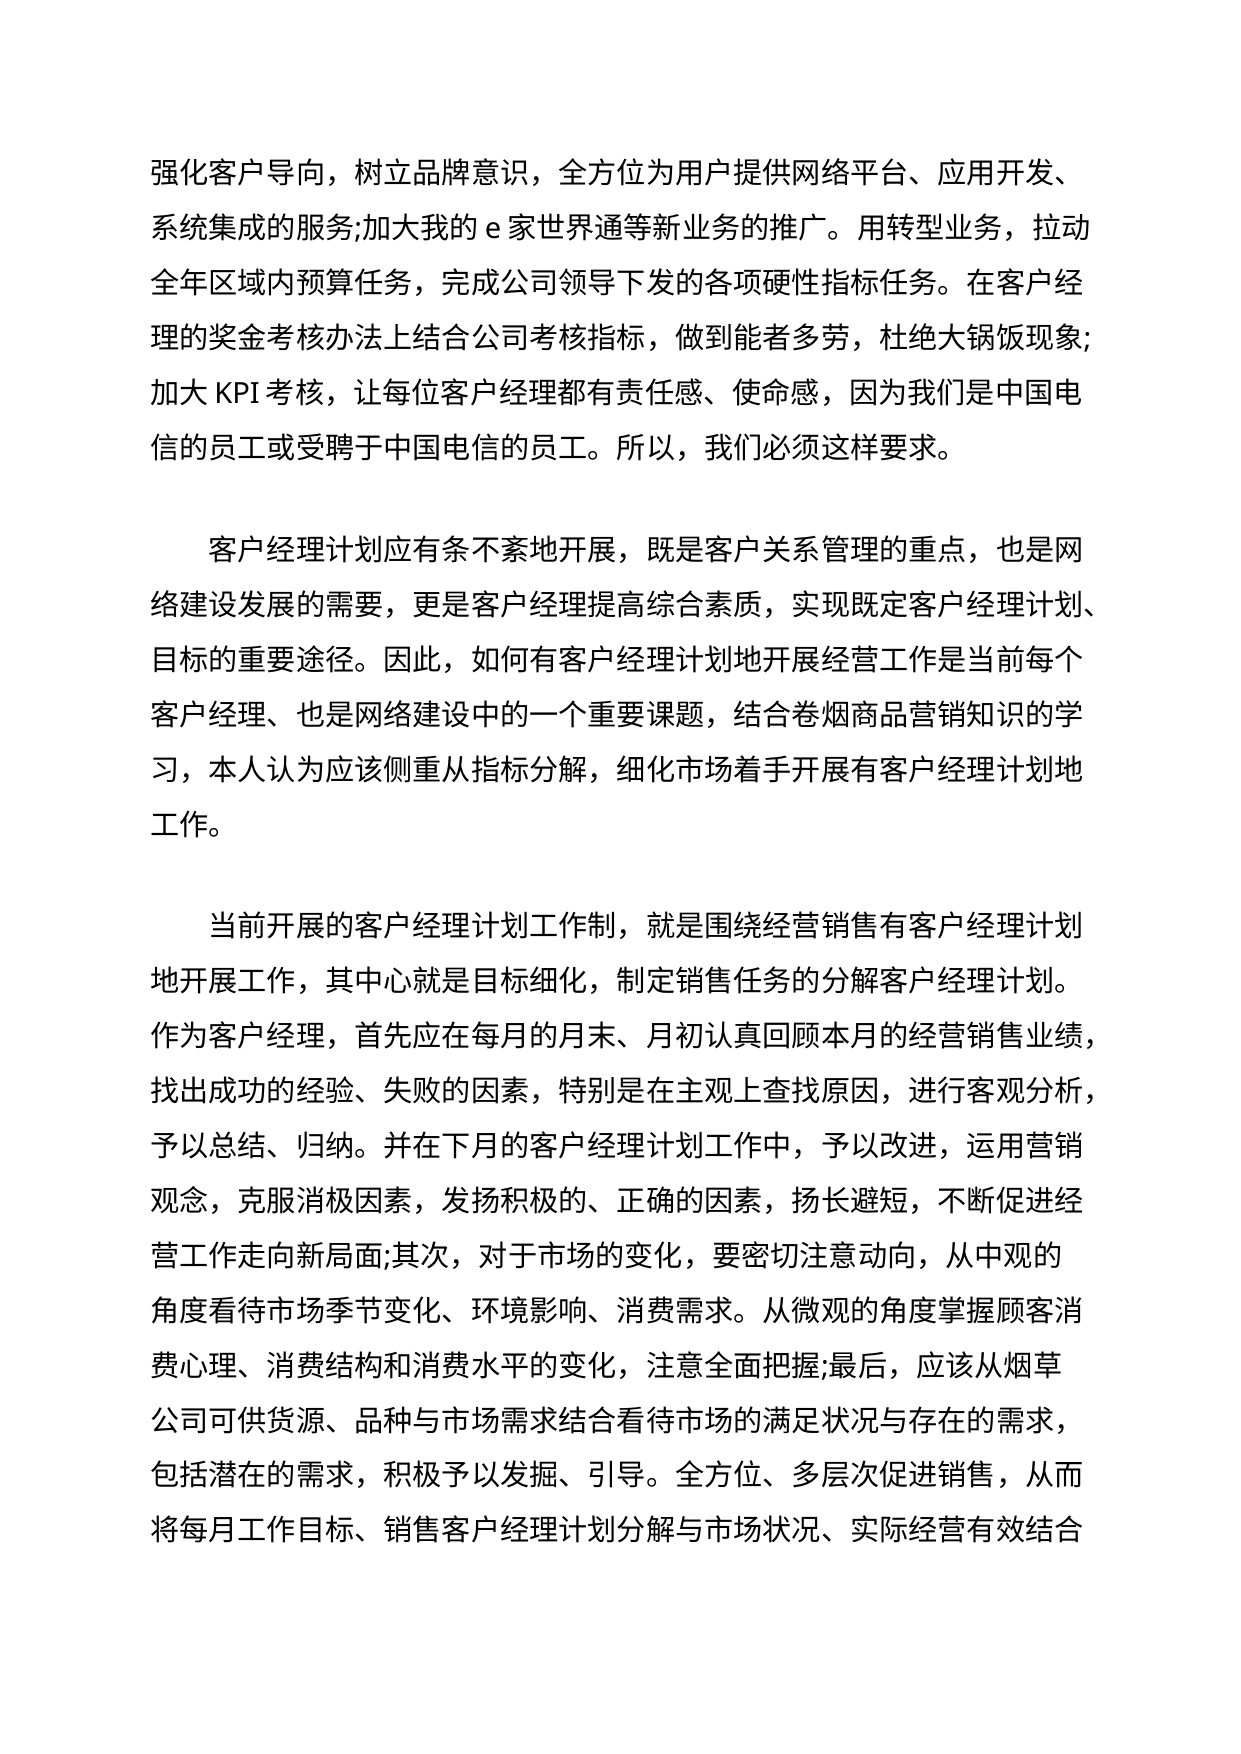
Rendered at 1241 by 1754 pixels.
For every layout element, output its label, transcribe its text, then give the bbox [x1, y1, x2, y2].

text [150, 903, 1090, 1549]
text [150, 150, 1090, 467]
text 客户经理计划应有条不紊地开展，既是客户关系管理的重点，也是网络建设发展的需要，更是客户经理提高综合素质，实现既定客户经理计划、目标的重要途径。因此，如何有客户经理计划地开展经营工作是当前每个客户经理、也是网络建设中的一个重要课题，结合卷烟商品营销知识的学习，本人认为应该侧重从指标分解，细化市场着手开展有客户经理计划地工作。 [150, 527, 1090, 843]
